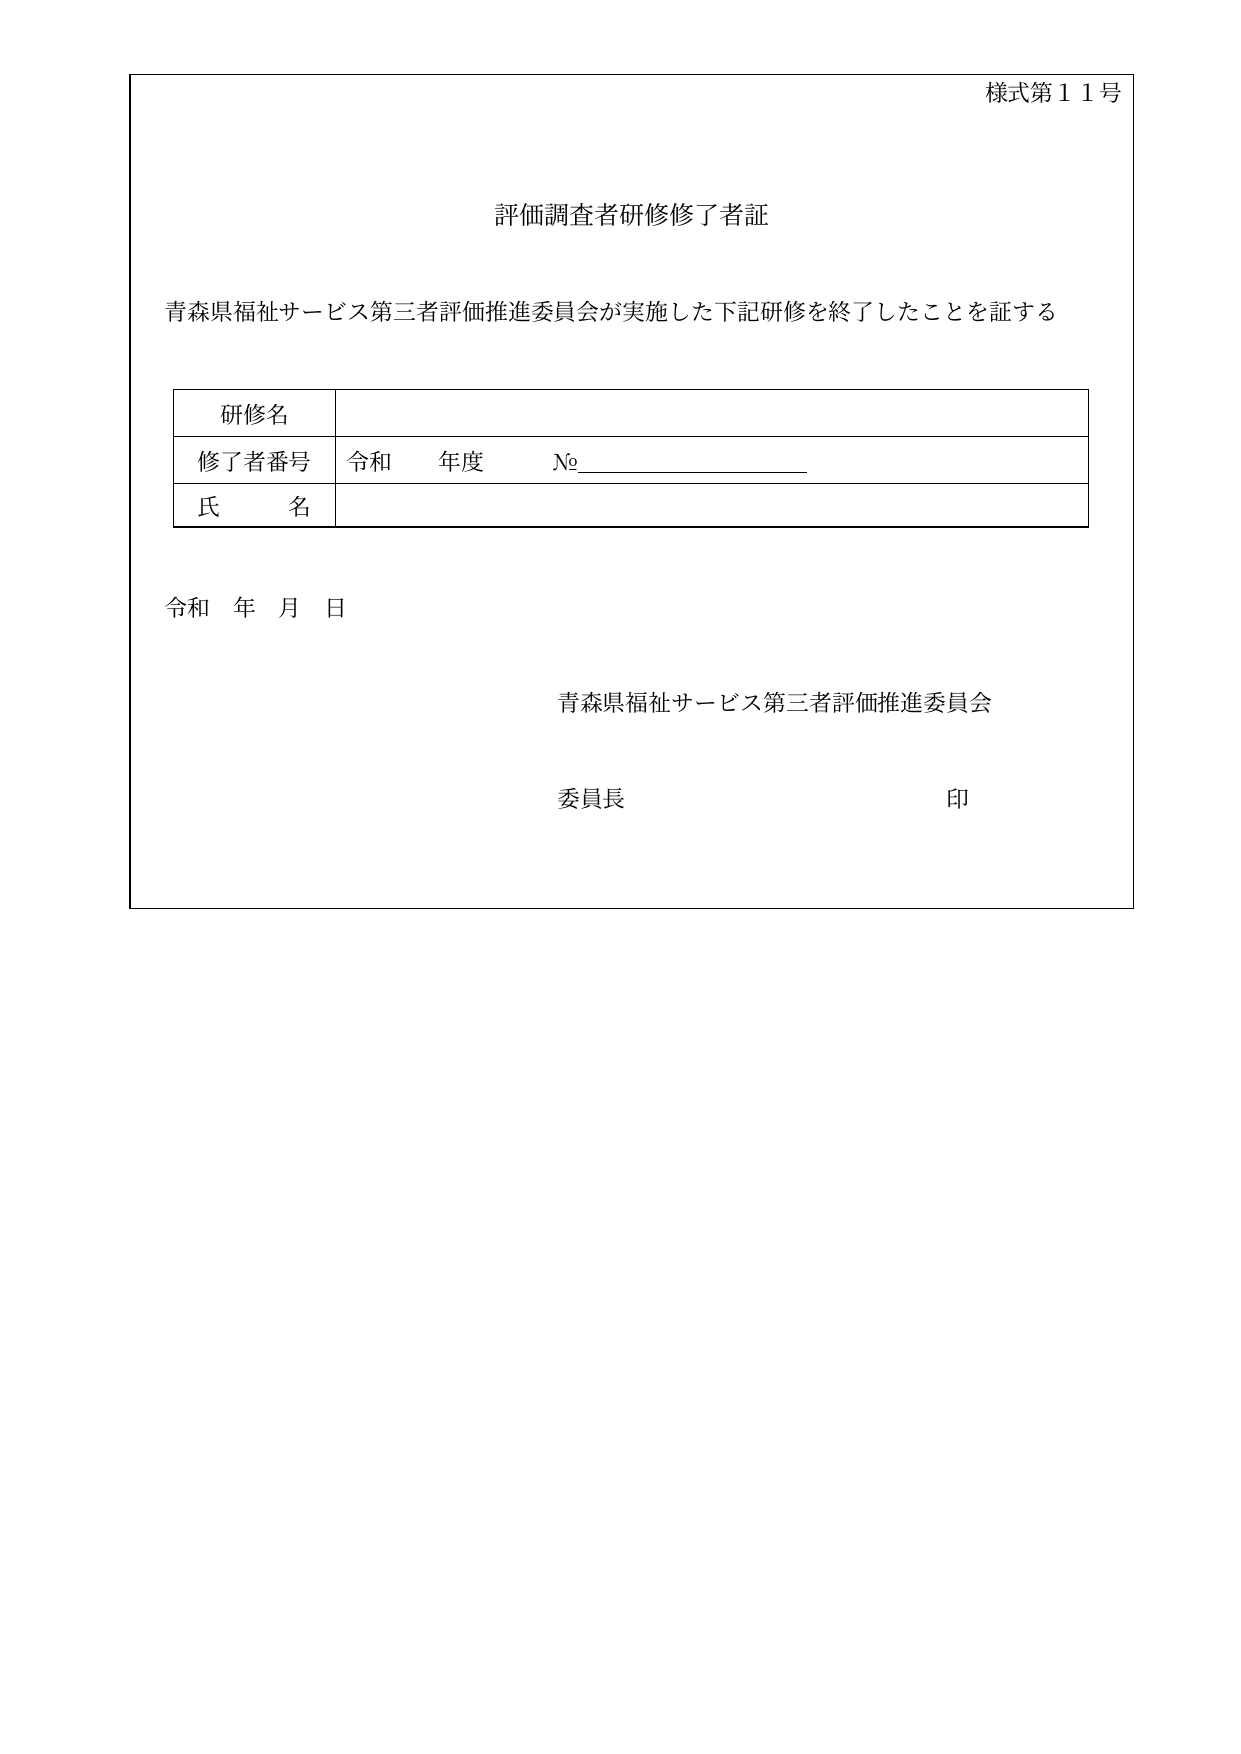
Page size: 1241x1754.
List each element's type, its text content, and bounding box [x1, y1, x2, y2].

table_header 様式第１１号 評価調査者研修修了者証 青森県福祉サービス第三者評価推進委員会が実施した下記研修を終了したことを証する 令和 年 月 日 青森県福祉サービス第三者評価推進委員会 委員長 印 [131, 75, 1133, 907]
